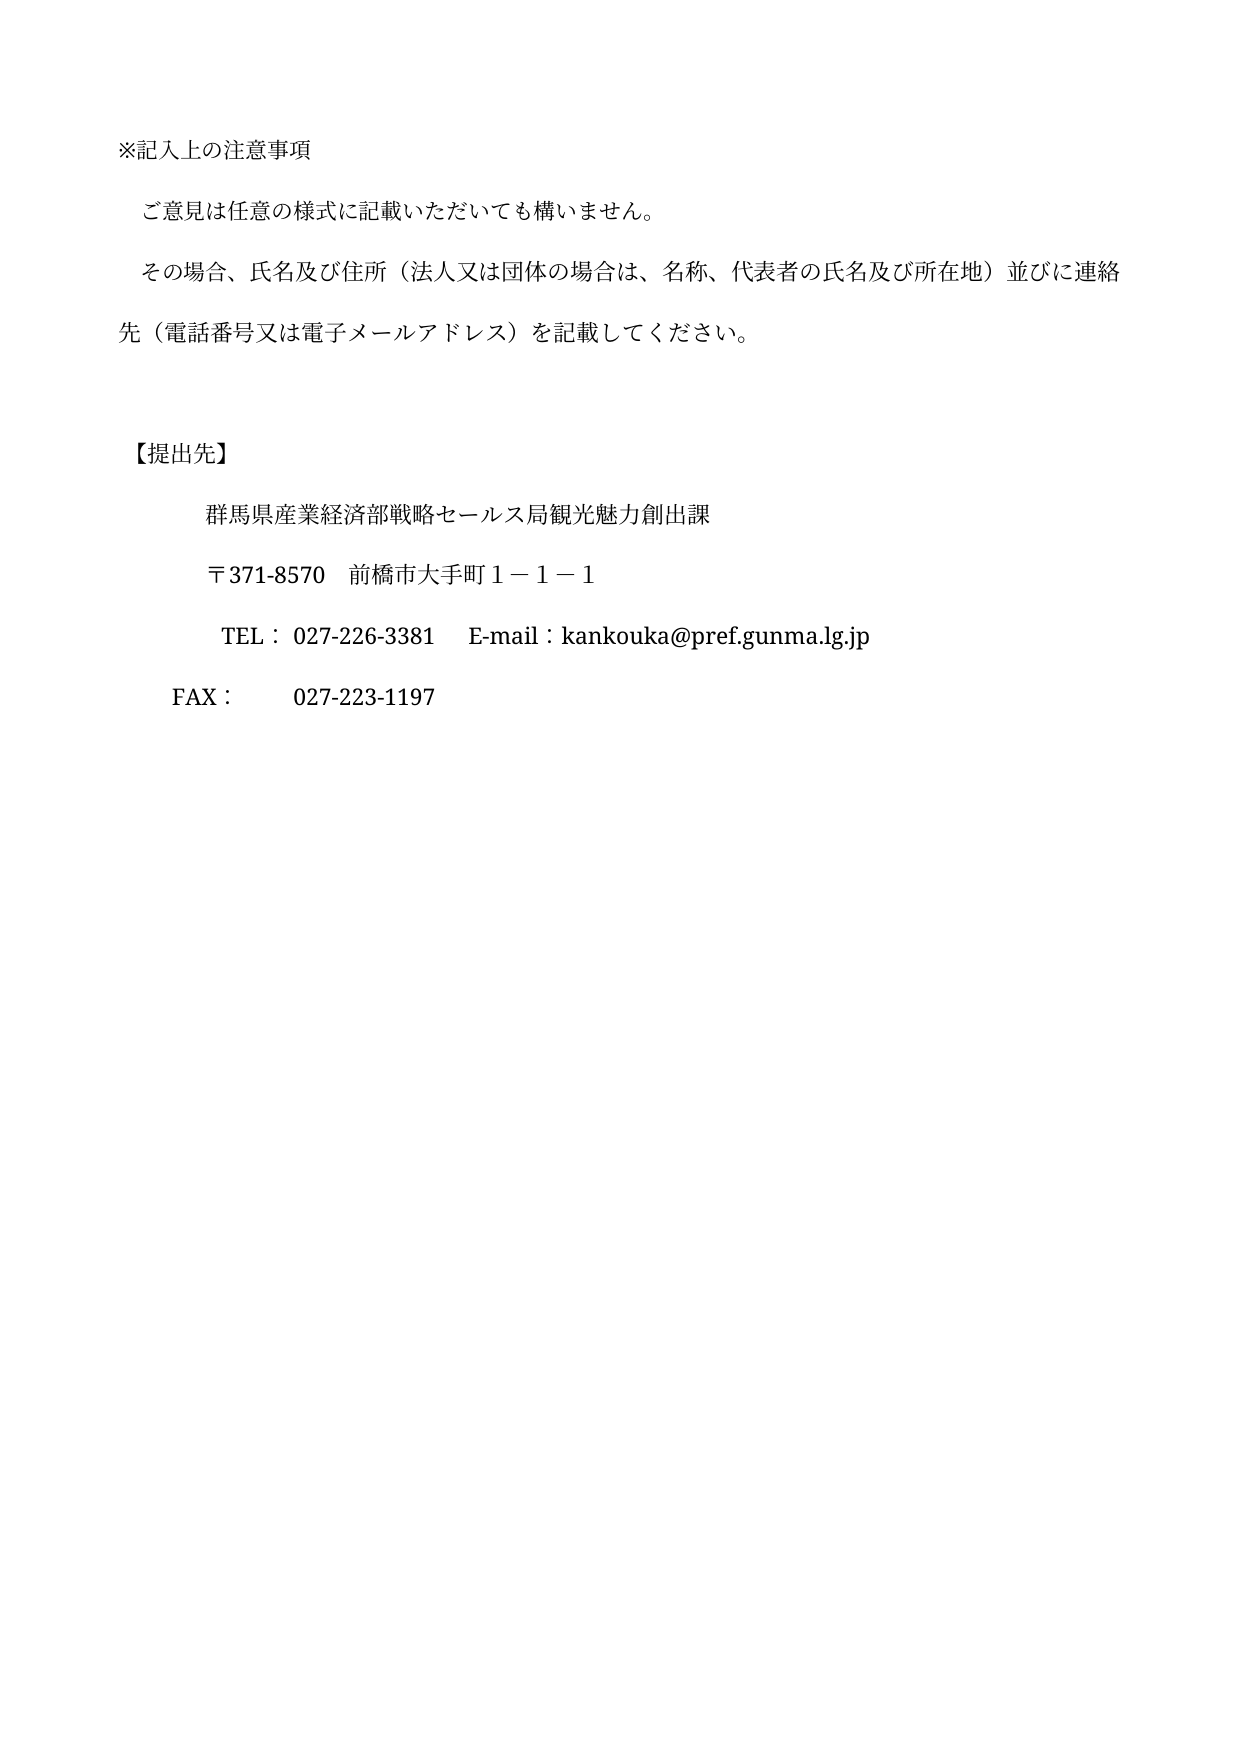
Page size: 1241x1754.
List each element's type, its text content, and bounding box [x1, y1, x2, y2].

text TEL： 027-226-3381 E-mail：kankouka@pref.gunma.lg.jp [118, 604, 1122, 665]
text 〒371-8570 前橋市大手町１－１－１ [118, 543, 1122, 604]
text FAX： 027-223-1197 [118, 665, 1122, 725]
text ※記入上の注意事項 [118, 119, 1122, 180]
text 【提出先】 [118, 422, 1122, 483]
text その場合、氏名及び住所（法人又は団体の場合は、名称、代表者の氏名及び所在地）並びに連絡先（電話番号又は電子メールアドレス）を記載してください。 [118, 240, 1122, 362]
text ご意見は任意の様式に記載いただいても構いません。 [118, 180, 1122, 240]
text 群馬県産業経済部戦略セールス局観光魅力創出課 [118, 483, 1122, 543]
